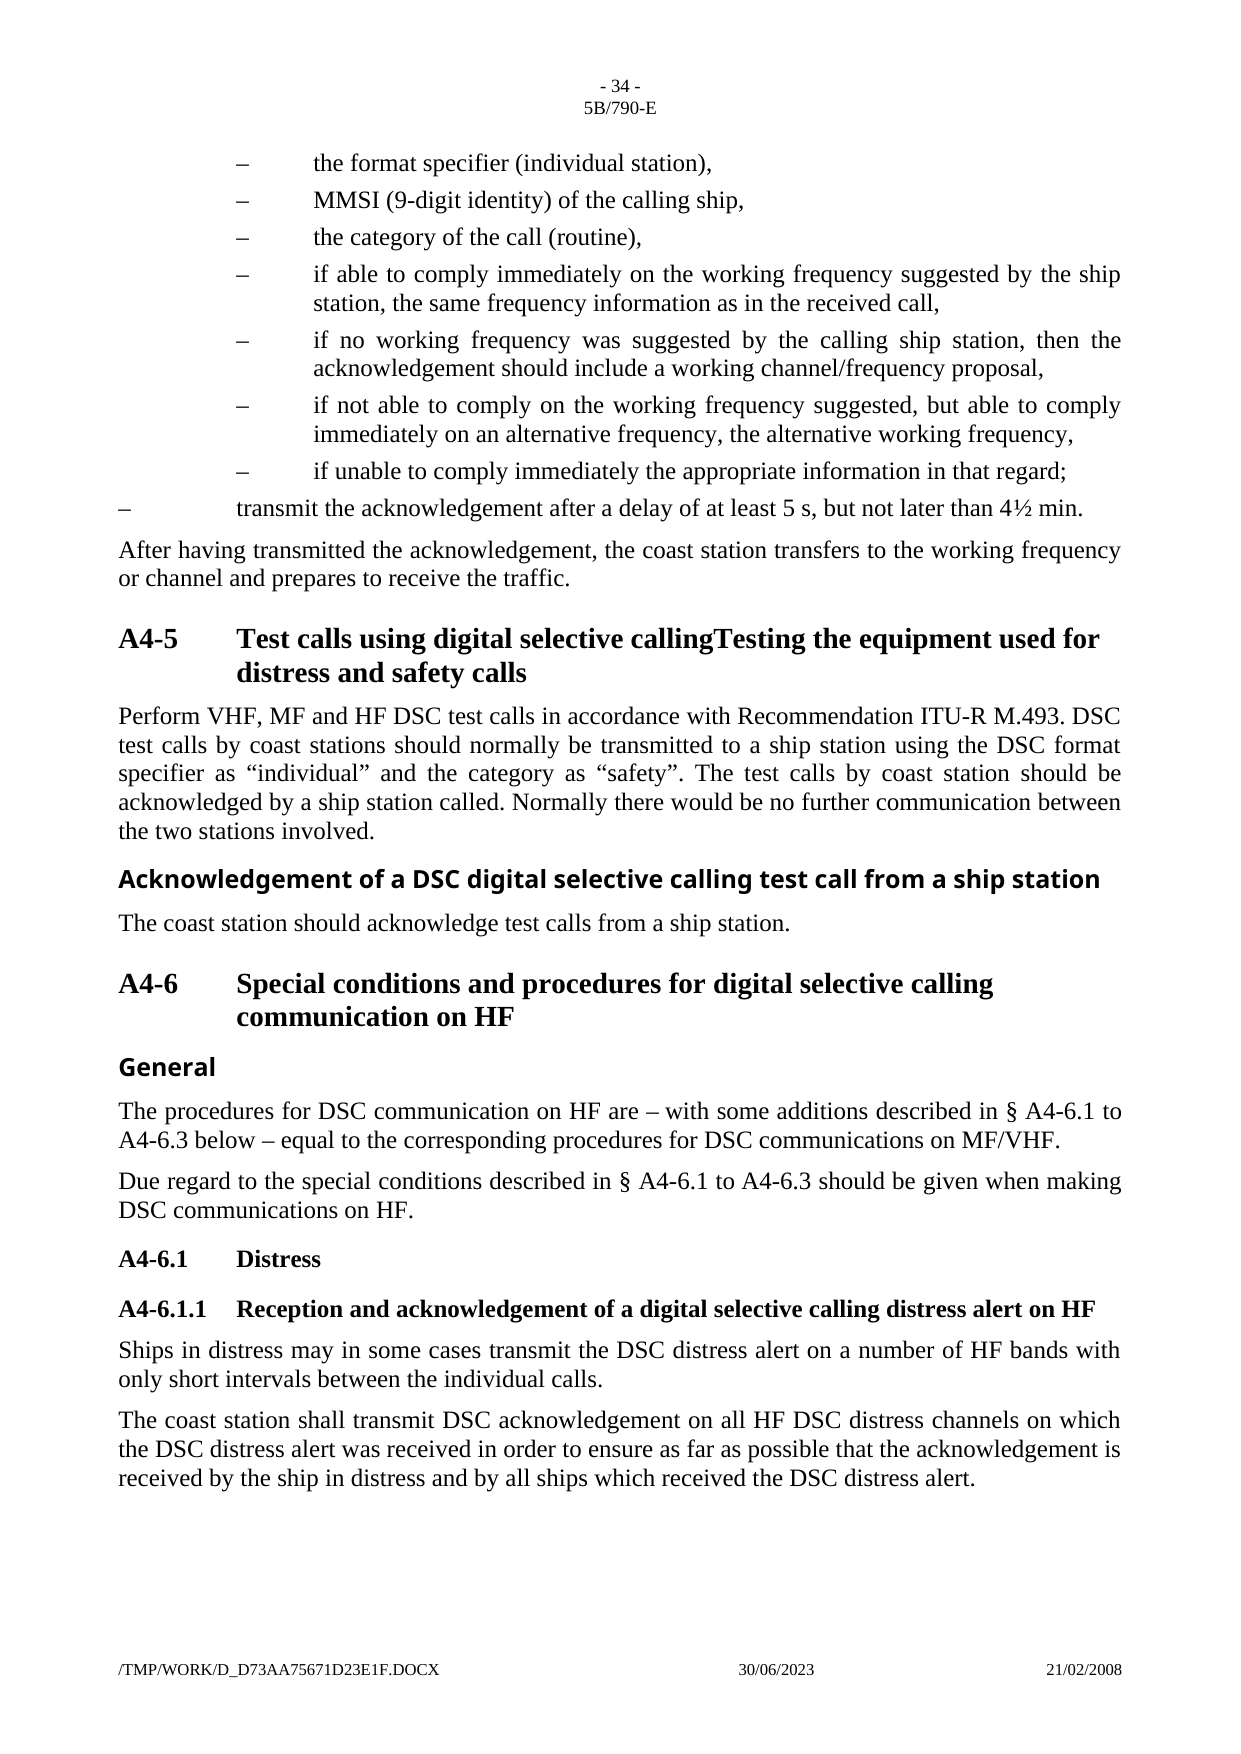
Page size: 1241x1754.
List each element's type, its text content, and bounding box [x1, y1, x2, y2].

subtitle 6 Special conditions and procedures for digital selective calling communication on HF [118, 966, 1122, 1033]
subtitle General [118, 1050, 1122, 1084]
text Ships in distress may in some cases transmit the DSC distress alert on a number of HF bands with only short intervals between the individual calls. [118, 1335, 1122, 1393]
text – if no working frequency was suggested by the calling ship station, then the acknowledgement should include a channel/frequency proposal, [236, 325, 1122, 382]
subtitle 5 [118, 621, 1122, 688]
text Perform VHF, MF and HF test calls in accordance with Recommendation ITU-R M.493. [118, 701, 1122, 845]
text The coast station shall transmit DSC acknowledgement on all HF DSC distress channels on which the DSC distress alert was received in order to ensure as far as possible that the acknowledgement is received by the ship in distress and by all ships which received the DSC distress alert. [118, 1405, 1122, 1492]
text – 9-digit identity of the calling ship, [236, 185, 1122, 213]
subtitle 6.1 Distress [118, 1244, 1122, 1273]
text – the category of the call routine, [236, 222, 1122, 251]
text The coast station should acknowledge test calls. [118, 908, 1122, 937]
subtitle 6.1.1 Reception and acknowledgement of a digital selective calling distress alert on HF [118, 1294, 1122, 1323]
text The procedures for DSC communication on HF are – with some additions described in § 6.1 to 6.3 below – equal to the corresponding procedures for DSC communications on MF/VHF. [118, 1096, 1122, 1154]
text – if able to comply immediately on the working frequency suggested by the ship station, the same frequency information as in the received call, [236, 259, 1122, 316]
text After having transmitted the acknowledgement, the coast station transfers to the working frequency or channel and prepares to receive the traffic. [118, 535, 1122, 592]
text – transmit the acknowledgement after a delay of at least 5 s, but not later than 4 ½ min. [118, 493, 1122, 522]
text – the format specifier (individual station), [236, 148, 1122, 176]
text Due regard to the special conditions described in § 6.1 to 6.3 should be given when making DSC communications on HF. [118, 1166, 1122, 1224]
text – if unable to comply immediately the appropriate information in that regard; [236, 456, 1122, 485]
text – if not able to comply on the working frequency suggested, but able to comply immediately on an alternative frequency, the alternative working frequency, [236, 391, 1122, 448]
subtitle Acknowledgement of a test call [118, 861, 1122, 896]
